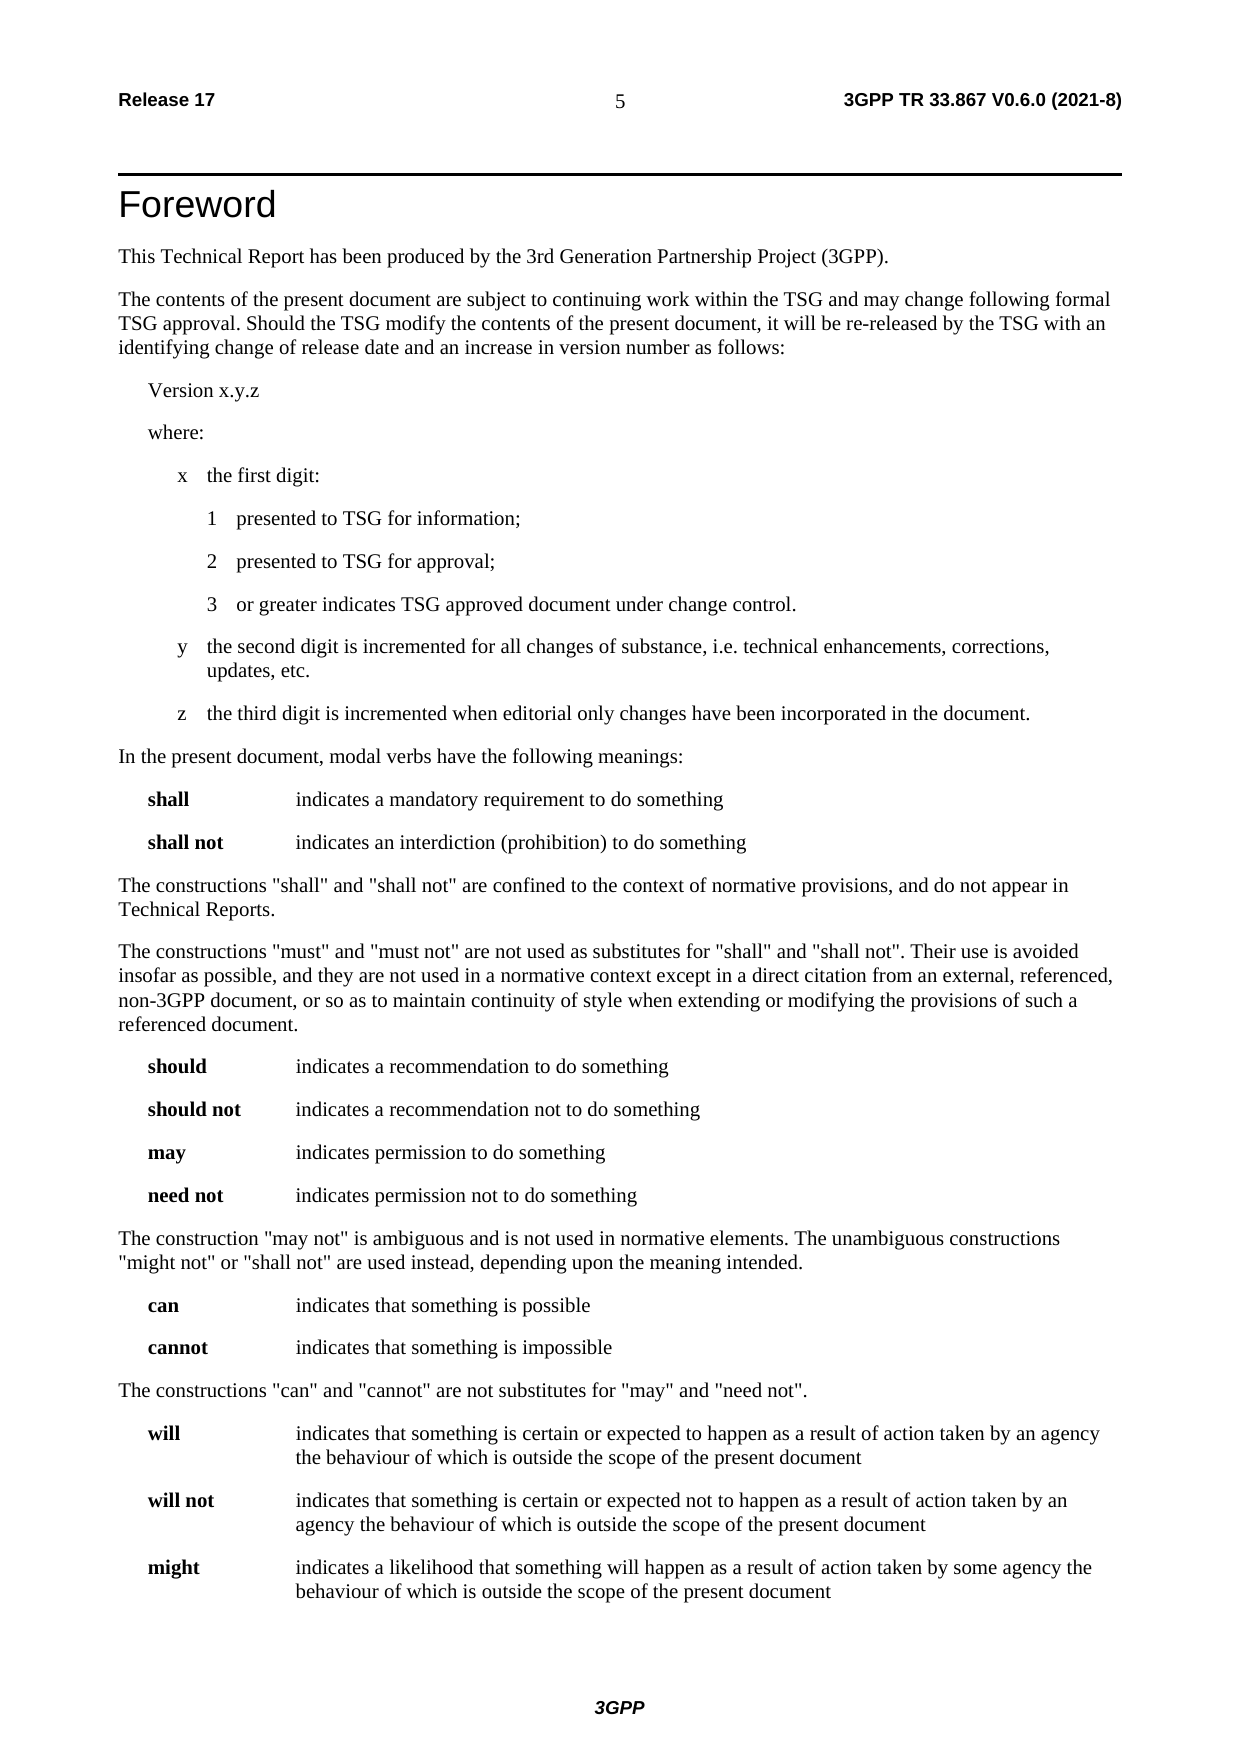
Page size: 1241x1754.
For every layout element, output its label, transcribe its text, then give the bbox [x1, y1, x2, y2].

text The constructions "can" and "cannot" are not substitutes for "may" and "need not". [118, 1378, 1122, 1402]
text should not indicates a recommendation not to do something [148, 1097, 1122, 1121]
text shall not indicates an interdiction (prohibition) to do something [148, 830, 1122, 854]
text cannot indicates that something is impossible [148, 1335, 1122, 1359]
text shall indicates a mandatory requirement to do something [148, 787, 1122, 811]
text where: [148, 420, 1122, 444]
text need not indicates permission not to do something [148, 1183, 1122, 1207]
text can indicates that something is possible [148, 1292, 1122, 1317]
text may indicates permission to do something [148, 1140, 1122, 1164]
text x the first digit: [177, 463, 1122, 487]
text Version x.y.z [148, 377, 1122, 402]
text 3 or greater indicates TSG approved document under change control. [207, 592, 1122, 616]
text will indicates that something is certain or expected to happen as a result of action taken by an agency the behaviour of which is outside the scope of the present document [148, 1421, 1122, 1469]
text This Technical Report has been produced by the 3rd Generation Partnership Project (3GPP). [118, 244, 1122, 268]
text The contents of the present document are subject to continuing work within the TSG and may change following formal TSG approval. Should the TSG modify the contents of the present document, it will be re-released by the TSG with an identifying change of release date and an increase in version number as follows: [118, 287, 1122, 359]
subtitle Foreword [118, 176, 1122, 225]
text will not indicates that something is certain or expected not to happen as a result of action taken by an agency the behaviour of which is outside the scope of the present document [148, 1488, 1122, 1536]
text In the present document, modal verbs have the following meanings: [118, 744, 1122, 768]
text should indicates a recommendation to do something [148, 1054, 1122, 1078]
text The construction "may not" is ambiguous and is not used in normative elements. The unambiguous constructions "might not" or "shall not" are used instead, depending upon the meaning intended. [118, 1226, 1122, 1274]
text z the third digit is incremented when editorial only changes have been incorporated in the document. [177, 701, 1122, 725]
text might indicates a likelihood that something will happen as a result of action taken by some agency the behaviour of which is outside the scope of the present document [148, 1555, 1122, 1603]
text The constructions "shall" and "shall not" are confined to the context of normative provisions, and do not appear in Technical Reports. [118, 872, 1122, 921]
text 2 presented to TSG for approval; [207, 549, 1122, 573]
text y the second digit is incremented for all changes of substance, i.e. technical enhancements, corrections, updates, etc. [177, 634, 1122, 682]
text The constructions "must" and "must not" are not used as substitutes for "shall" and "shall not". Their use is avoided insofar as possible, and they are not used in a normative context except in a direct citation from an external, referenced, non-3GPP document, or so as to maintain continuity of style when extending or modifying the provisions of such a referenced document. [118, 939, 1122, 1036]
text 1 presented to TSG for information; [207, 506, 1122, 530]
